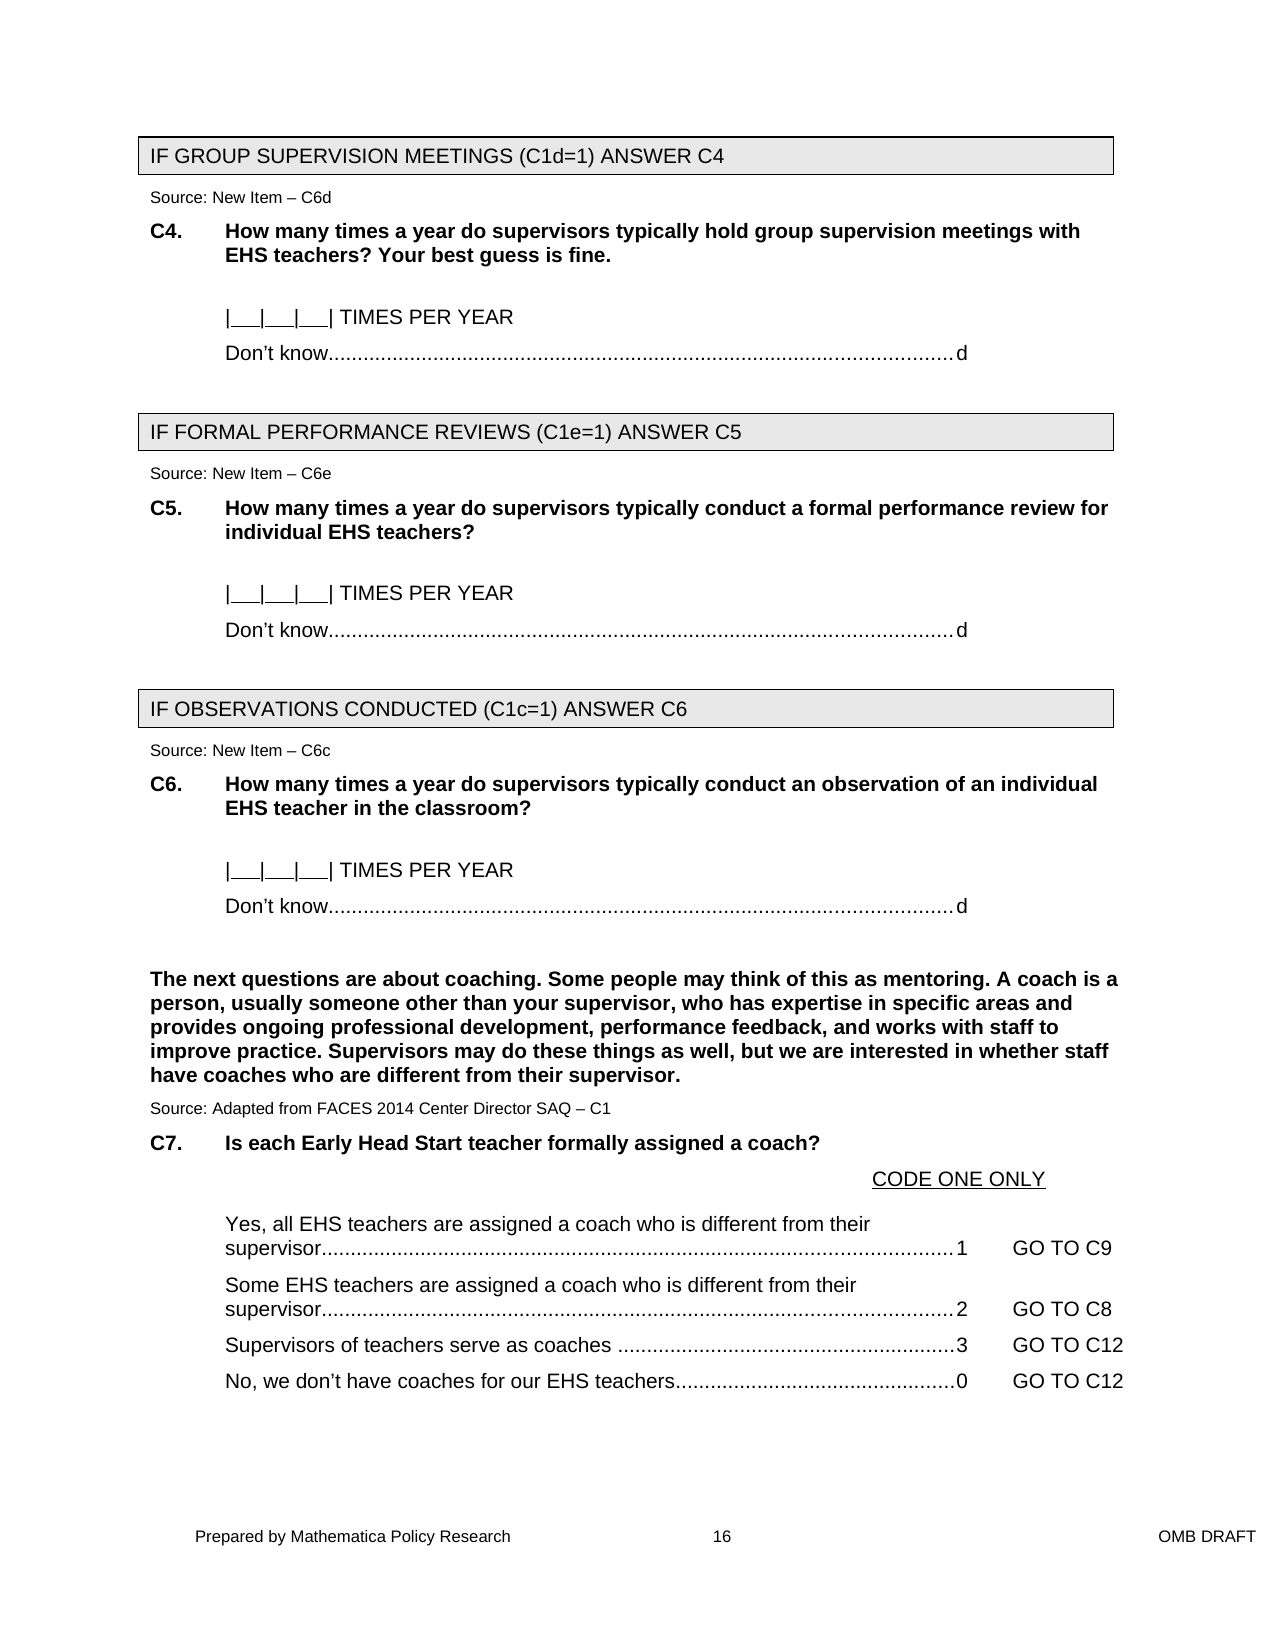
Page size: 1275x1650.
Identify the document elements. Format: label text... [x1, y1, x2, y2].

text C7. Is each Early Head Start teacher formally assigned a coach? [150, 1131, 1125, 1155]
text C5. How many times a year do supervisors typically conduct a formal performance review for individual EHS teachers? [150, 496, 1125, 543]
text Source: New Item – C6e [150, 464, 1125, 483]
text Don’t know d [225, 617, 928, 641]
text | | | | TIMES PER YEAR [225, 581, 1125, 605]
text C6. How many times a year do supervisors typically conduct an observation of an individual EHS teacher in the classroom? [150, 772, 1125, 820]
text | | | | TIMES PER YEAR [225, 857, 1125, 881]
table_header IF OBSERVATIONS CONDUCTED (C1c=1) ANSWER C6 [139, 690, 1113, 727]
text Don’t know d [225, 341, 928, 365]
text Some EHS teachers are assigned a coach who is different from their supervisor 2 GO TO C8 [225, 1272, 928, 1320]
table_header IF FORMAL PERFORMANCE REVIEWS (C1e=1) ANSWER C5 [139, 414, 1113, 450]
text Supervisors of teachers serve as coaches 3 GO TO C12 [225, 1333, 1228, 1357]
text Source: New Item – C6c [150, 740, 1125, 759]
text Source: Adapted from FACES 2014 Center Director SAQ – C1 [150, 1099, 1125, 1118]
text Source: New Item – C6d [150, 187, 1125, 207]
text | | | | TIMES PER YEAR [225, 304, 1125, 328]
text Yes, all EHS teachers are assigned a coach who is different from their supervisor 1 GO TO C9 [225, 1212, 928, 1260]
text C4. How many times a year do supervisors typically hold group supervision meetings with EHS teachers? Your best guess is fine. [150, 219, 1125, 267]
table_header IF GROUP SUPERVISION MEETINGS (C1d=1) ANSWER C4 [139, 138, 1113, 174]
text No, we don’t have coaches for our EHS teachers 0 GO TO C12 [225, 1369, 1228, 1393]
text Don’t know d [225, 894, 928, 918]
text The next questions are about coaching. Some people may think of this as mentoring. A coach is a person, usually someone other than your supervisor, who has expertise in specific areas and provides ongoing professional development, performance feedback, and works with staff to improve practice. Supervisors may do these things as well, but we are interested in whether staff have coaches who are different from their supervisor. [150, 967, 1125, 1087]
